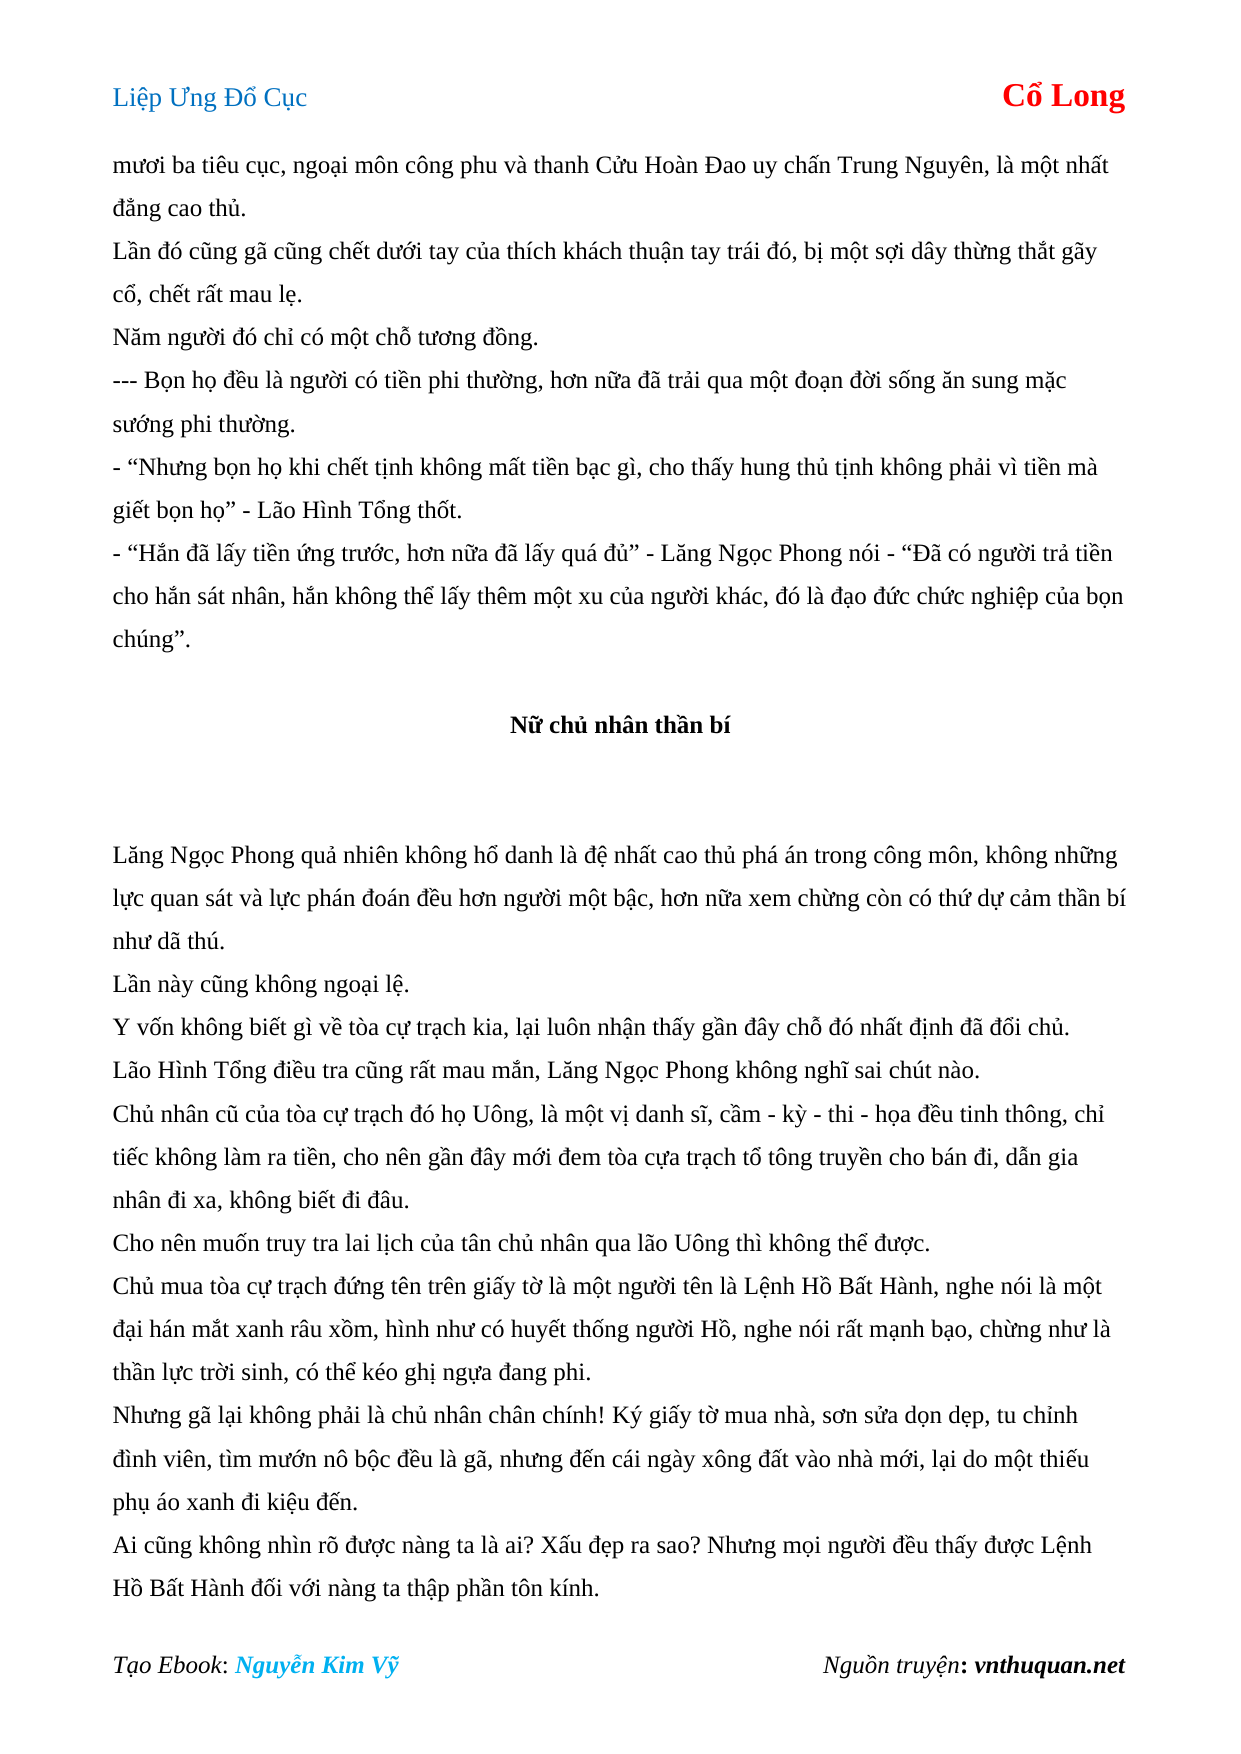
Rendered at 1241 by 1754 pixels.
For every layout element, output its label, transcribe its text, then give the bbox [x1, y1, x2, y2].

text Nữ chủ nhân thần bí [112, 711, 1128, 739]
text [112, 754, 1128, 1602]
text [112, 150, 1128, 696]
